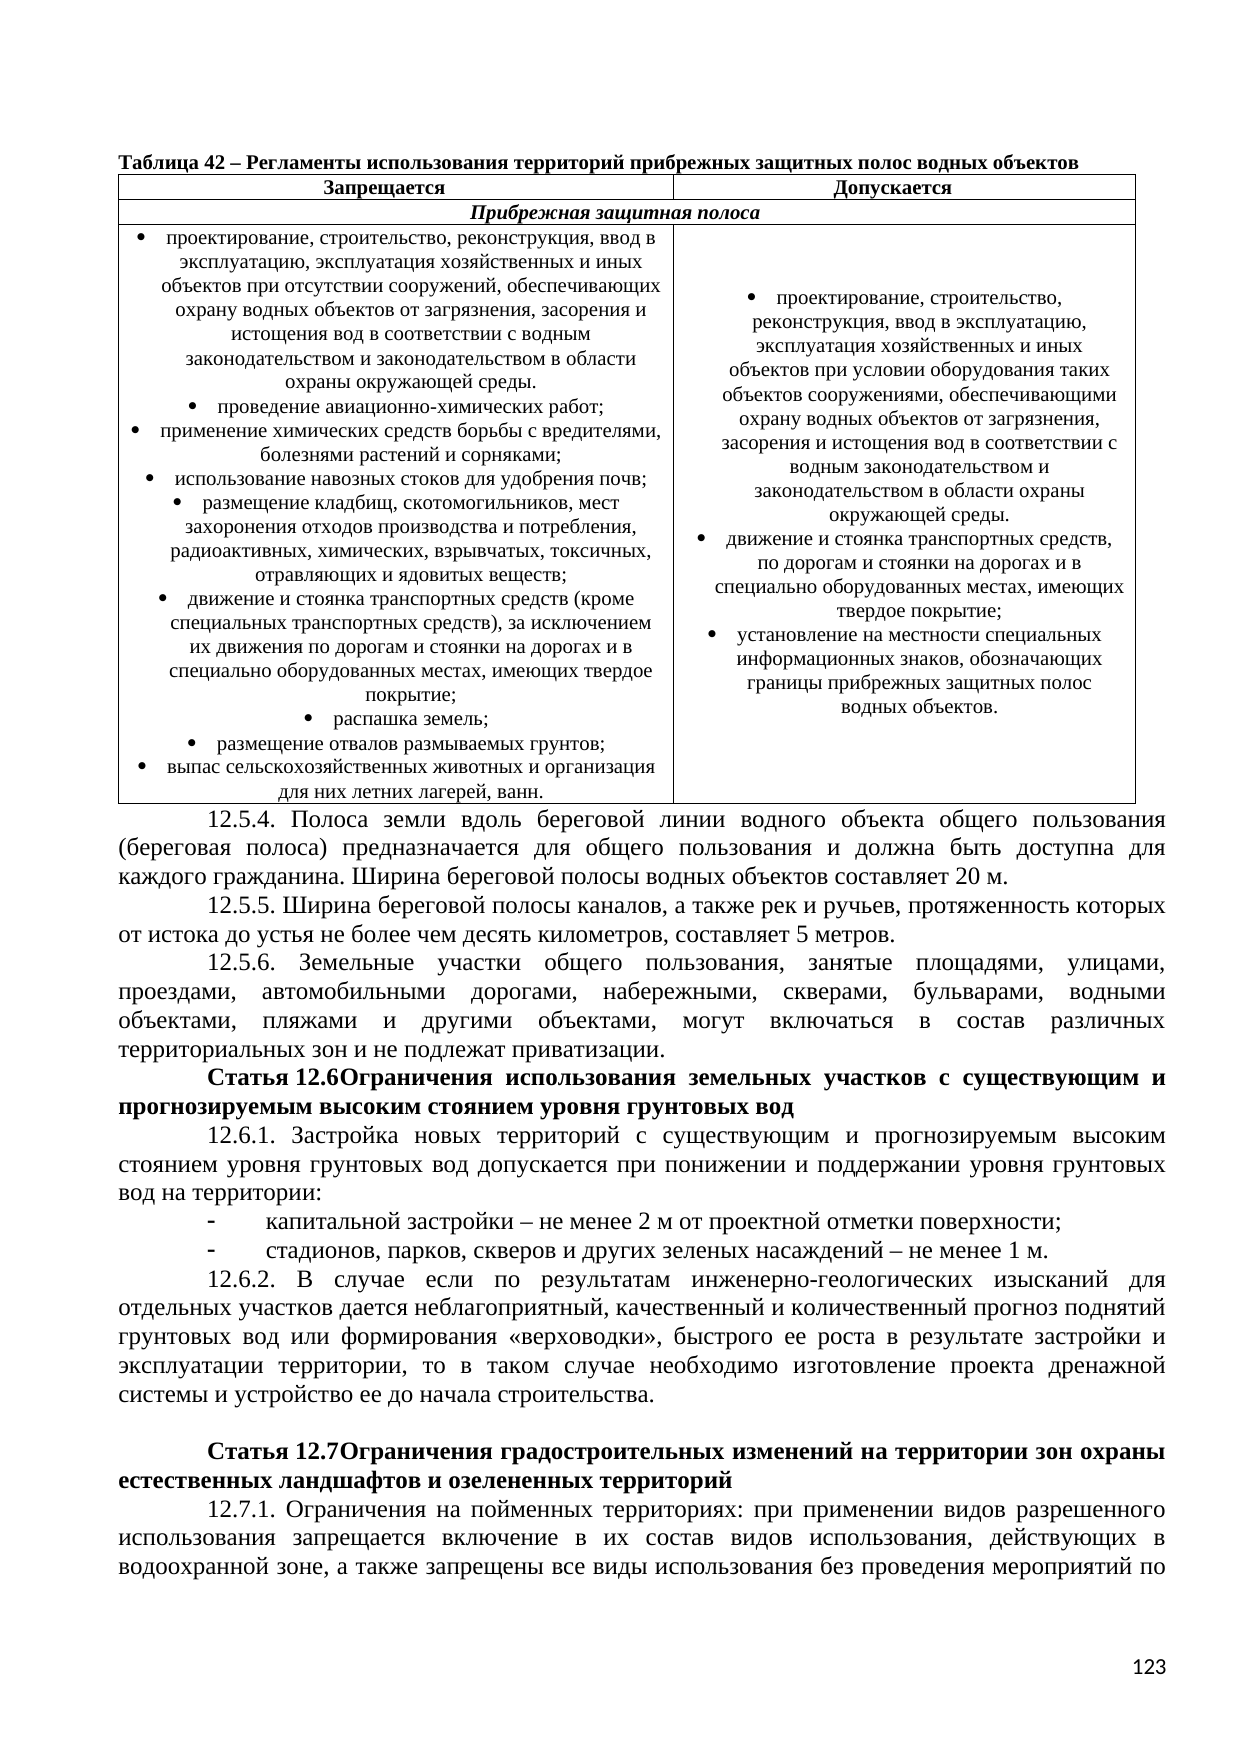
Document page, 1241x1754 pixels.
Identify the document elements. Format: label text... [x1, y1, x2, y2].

text 12.5.5. Ширина береговой полосы каналов, а также рек и ручьев, протяженность которых от истока до устья не более чем десять километров, составляет 5 метров. [118, 890, 1167, 947]
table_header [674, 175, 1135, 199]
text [118, 1494, 1167, 1580]
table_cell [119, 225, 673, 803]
list Ограничения использования земельных участков с существующим и прогнозируемым высоким стоянием уровня грунтовых вод [118, 1062, 1167, 1120]
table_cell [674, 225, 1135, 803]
list капитальной застройки – не менее 2 м от проектной отметки поверхности; [118, 1206, 1167, 1235]
text 12.5.4. Полоса земли вдоль береговой линии водного объекта общего пользования (береговая полоса) предназначается для общего пользования и должна быть доступна для каждого гражданина. Ширина береговой полосы водных объектов составляет 20 м. [118, 804, 1167, 890]
text 12.6.2. В случае если по результатам инженерно-геологических изысканий для отдельных участков дается неблагоприятный, качественный и количественный прогноз поднятий грунтовых вод или формирования «верховодки», быстрого ее роста в результате застройки и эксплуатации территории, то в таком случае необходимо изготовление проекта дренажной системы и устройство ее до начала строительства. [118, 1264, 1167, 1407]
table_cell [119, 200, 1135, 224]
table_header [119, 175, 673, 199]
text 12.5.6. Земельные участки общего пользования, занятые площадями, улицами, проездами, автомобильными дорогами, набережными, скверами, бульварами, водными объектами, пляжами и другими объектами, могут включаться в состав различных территориальных зон и не подлежат приватизации. [118, 947, 1167, 1062]
list стадионов, парков, скверов и других зеленых насаждений – не менее 1 м. [118, 1235, 1167, 1264]
text 12.6.1. Застройка новых территорий с существующим и прогнозируемым высоким стоянием уровня грунтовых вод допускается при понижении и поддержании уровня грунтовых вод на территории: [118, 1120, 1167, 1206]
list Ограничения градостроительных изменений на территории зон охраны естественных ландшафтов и озелененных территорий [118, 1436, 1167, 1494]
